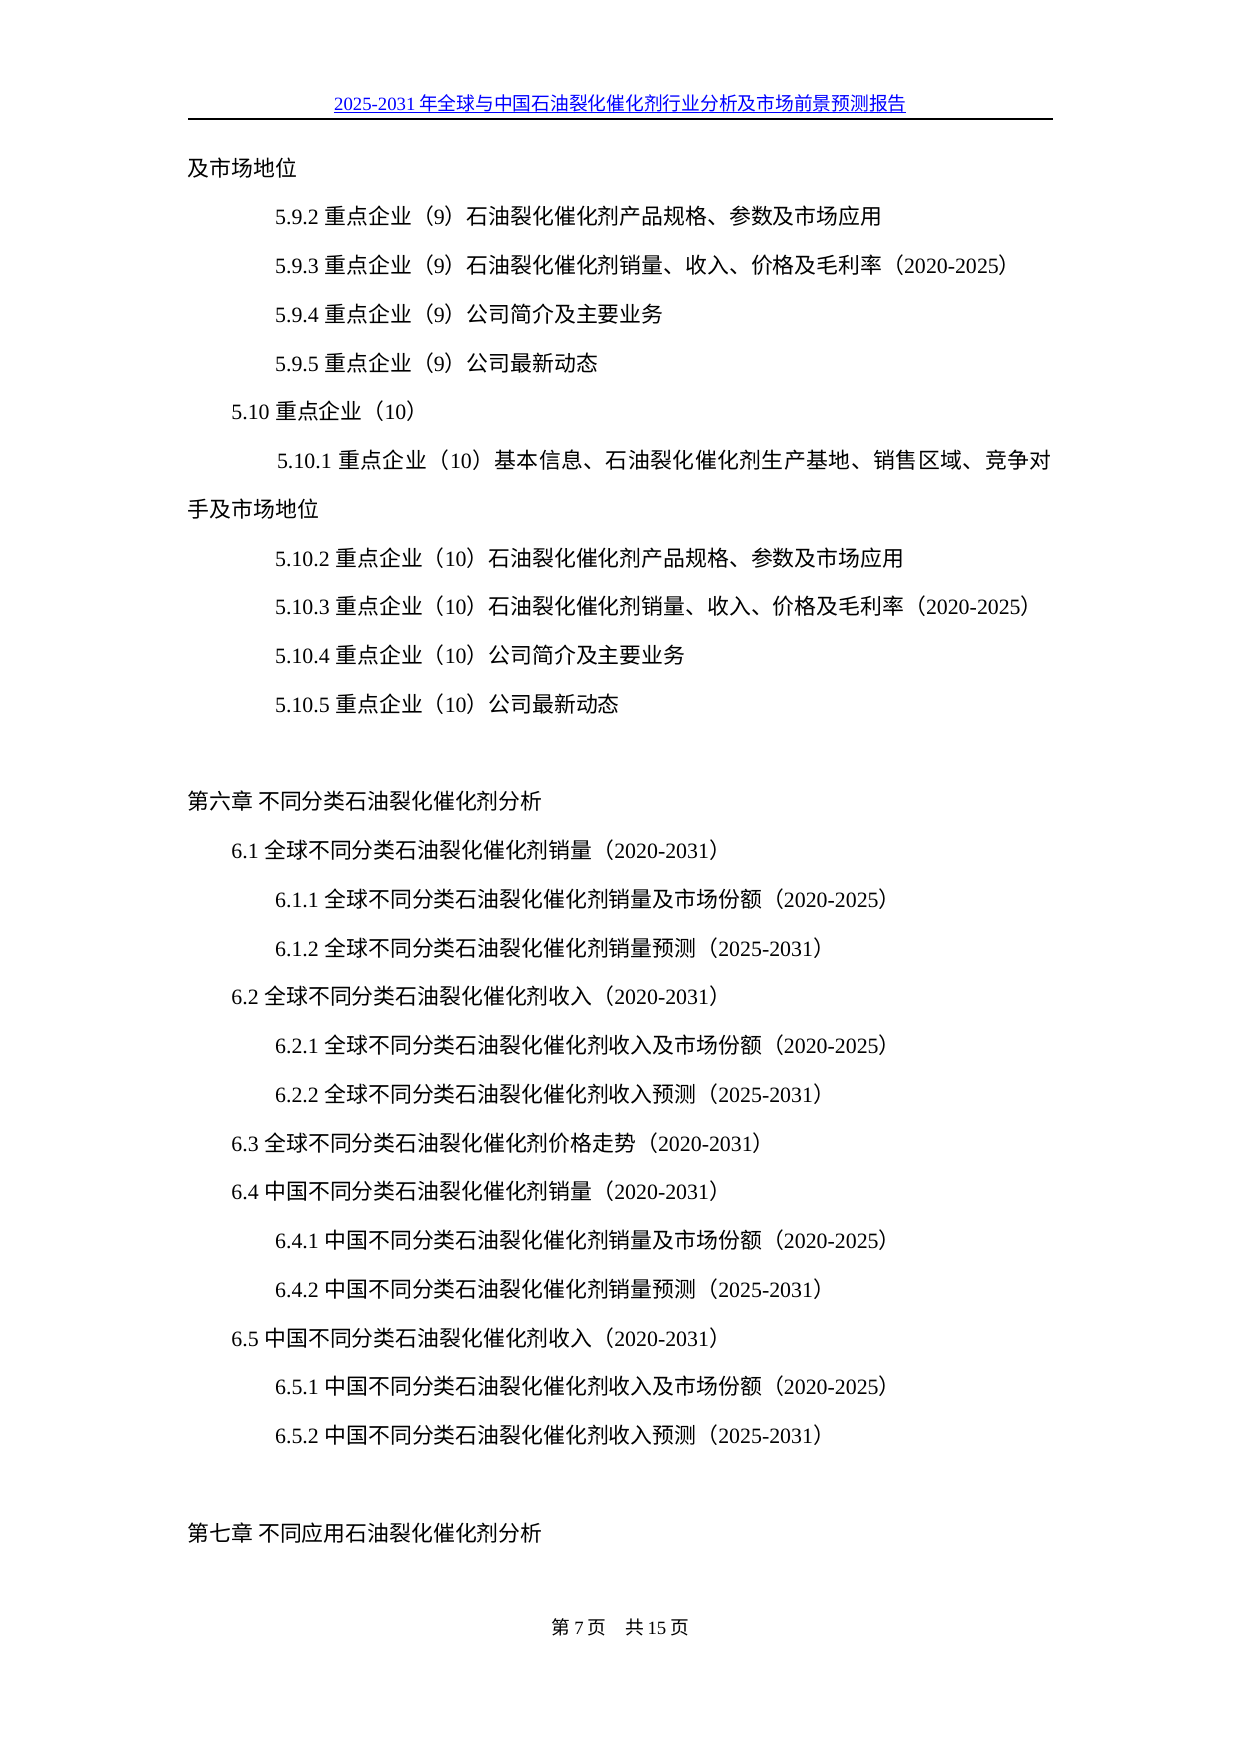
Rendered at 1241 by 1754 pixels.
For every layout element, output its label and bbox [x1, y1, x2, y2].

text [187, 150, 1053, 1548]
